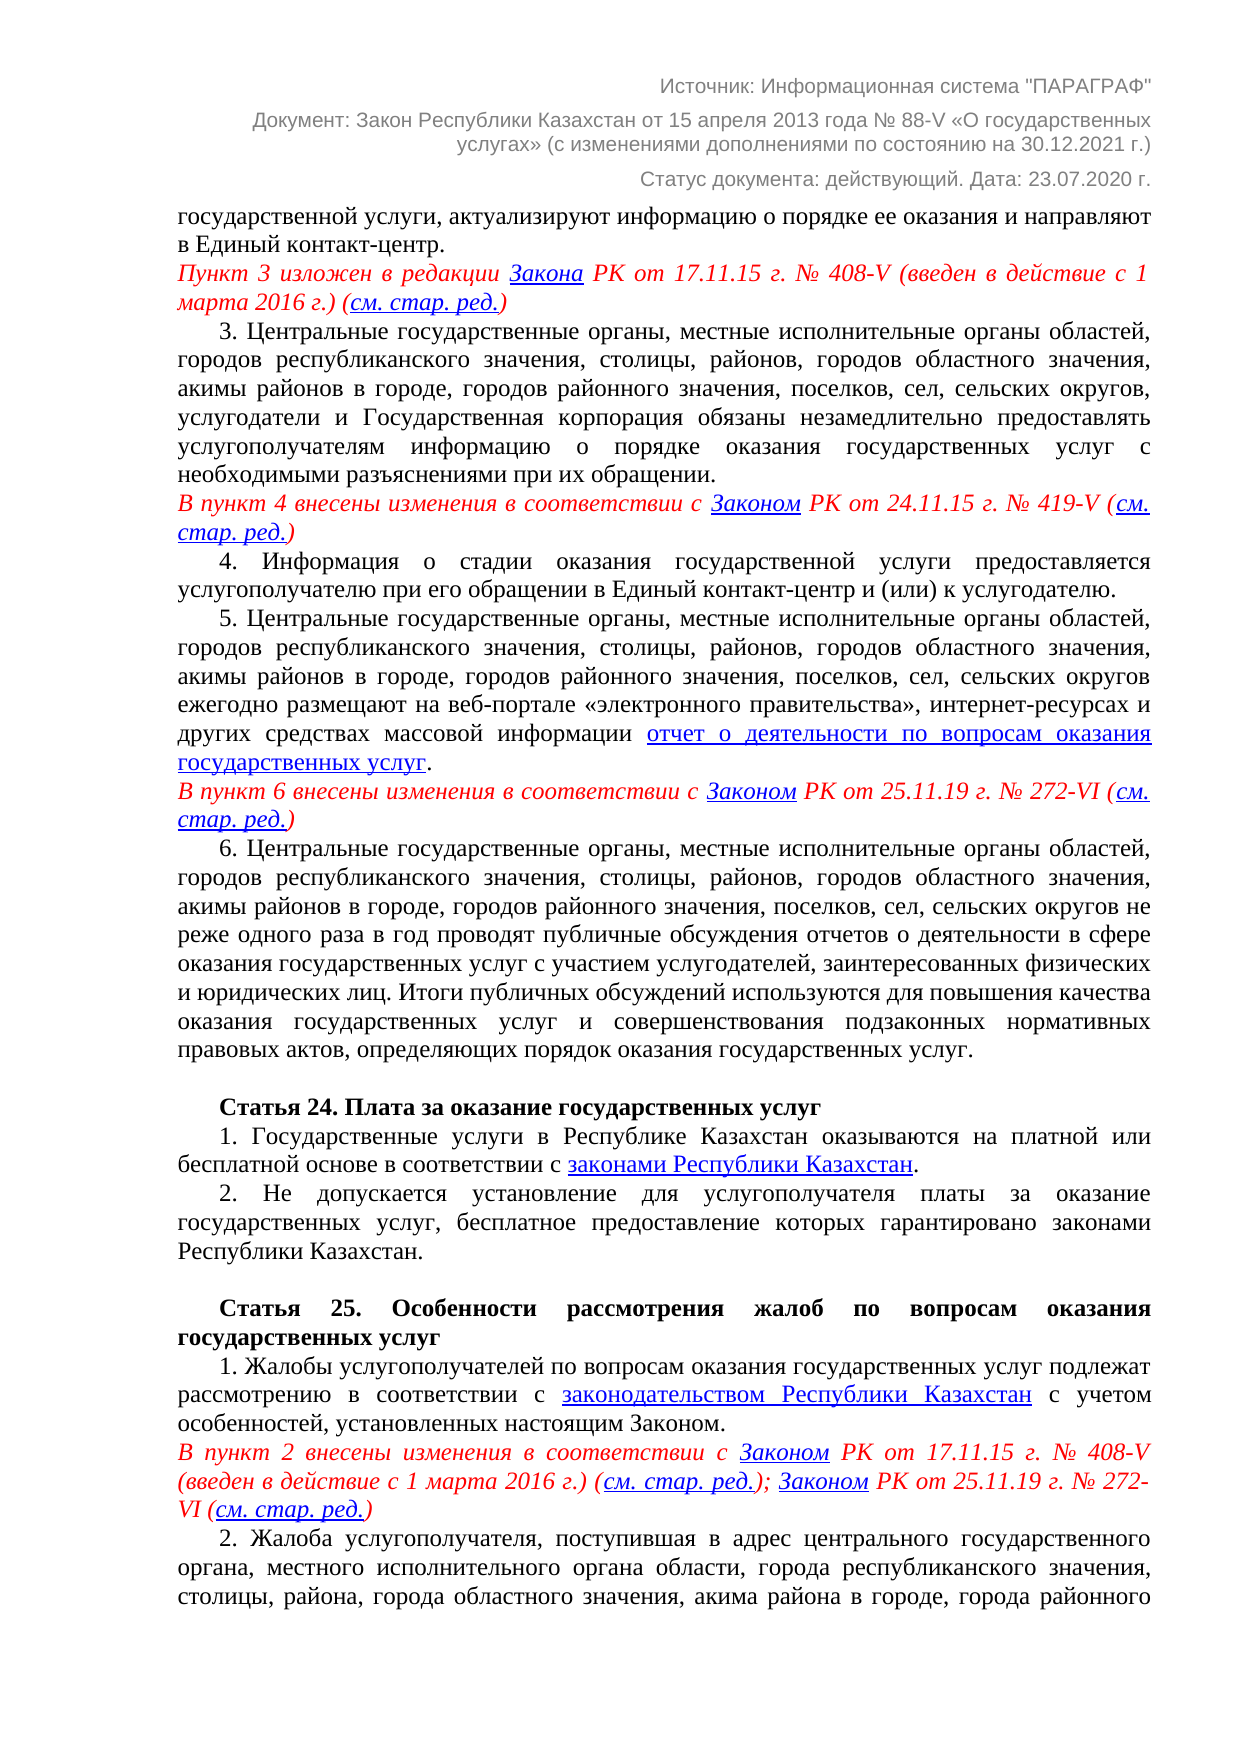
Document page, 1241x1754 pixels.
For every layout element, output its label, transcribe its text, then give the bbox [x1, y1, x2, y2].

text 3. Центральные государственные органы, местные исполнительные органы областей, городов республиканского значения, столицы, районов, городов областного значения, акимы районов в городе, городов районного значения, поселков, сел, сельских округов, услугодатели и Государственная корпорация обязаны незамедлительно предоставлять услугополучателям информацию о порядке оказания государственных услуг с необходимыми разъяснениями при их обращении. [177, 316, 1152, 488]
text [177, 201, 1152, 258]
text 1. Государственные услуги в Республике Казахстан оказываются на платной или бесплатной основе в соответствии с законами Республики Казахстан. [177, 1121, 1152, 1178]
text 5. Центральные государственные органы, местные исполнительные органы областей, городов республиканского значения, столицы, районов, городов областного значения, акимы районов в городе, городов районного значения, поселков, сел, сельских округов ежегодно размещают на веб-портале «электронного правительства», интернет-ресурсах и других средствах массовой информации отчет о деятельности по вопросам оказания государственных услуг. [177, 603, 1152, 776]
text В пункт 2 внесены изменения в соответствии с Законом РК от 17.11.15 г. № 408-V (введен в действие с 1 марта 2016 г.) (см. стар. ред.); Законом РК от 25.11.19 г. № 272-VI (см. стар. ред.) [177, 1437, 1152, 1523]
text 4. Информация о стадии оказания государственной услуги предоставляется услугополучателю при его обращении в Единый контакт-центр и (или) к услугодателю. [177, 546, 1152, 603]
text 1. Жалобы услугополучателей по вопросам оказания государственных услуг подлежат рассмотрению в соответствии с законодательством Республики Казахстан с учетом особенностей, установленных настоящим Законом. [177, 1351, 1152, 1437]
text В пункт 4 внесены изменения в соответствии с Законом РК от 24.11.15 г. № 419-V (см. стар. ред.) [177, 488, 1152, 546]
text Статья 25. Особенности рассмотрения жалоб по вопросам оказания государственных услуг [177, 1293, 1152, 1351]
text Статья 24. Плата за оказание государственных услуг [177, 1092, 1152, 1121]
text Пункт 3 изложен в редакции Закона РК от 17.11.15 г. № 408-V (введен в действие с 1 марта 2016 г.) (см. стар. ред.) [177, 258, 1152, 316]
text 6. Центральные государственные органы, местные исполнительные органы областей, городов республиканского значения, столицы, районов, городов областного значения, акимы районов в городе, городов районного значения, поселков, сел, сельских округов не реже одного раза в год проводят публичные обсуждения отчетов о деятельности в сфере оказания государственных услуг с участием услугодателей, заинтересованных физических и юридических лиц. Итоги публичных обсуждений используются для повышения качества оказания государственных услуг и совершенствования подзаконных нормативных правовых актов, определяющих порядок оказания государственных услуг. [177, 833, 1152, 1063]
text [177, 1523, 1152, 1609]
text 2. Не допускается установление для услугополучателя платы за оказание государственных услуг, бесплатное предоставление которых гарантировано законами Республики Казахстан. [177, 1178, 1152, 1264]
text В пункт 6 внесены изменения в соответствии с Законом РК от 25.11.19 г. № 272-VI (см. стар. ред.) [177, 776, 1152, 833]
